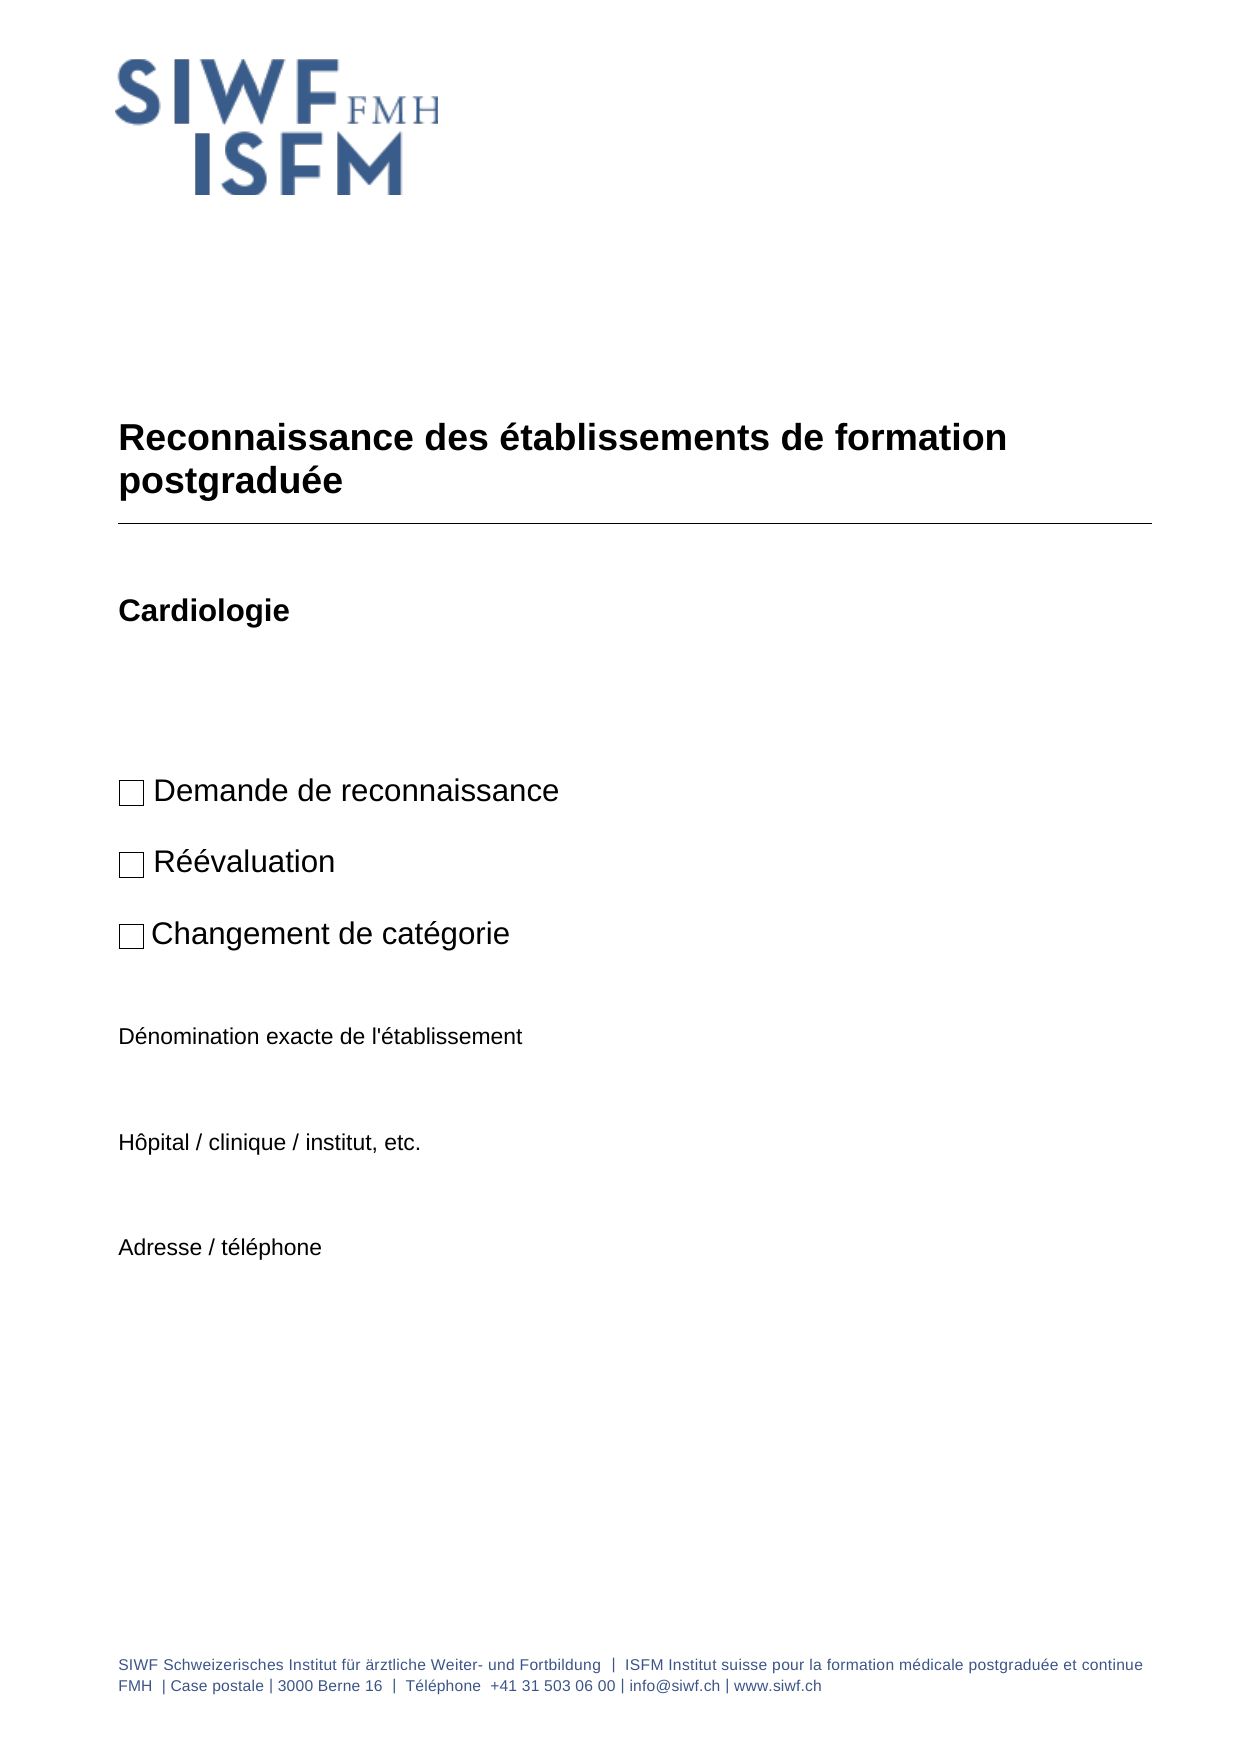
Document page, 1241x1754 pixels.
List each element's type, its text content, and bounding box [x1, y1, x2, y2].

text Demande de reconnaissance [118, 772, 1152, 807]
text Adresse / téléphone [118, 1234, 1152, 1260]
text Changement de catégorie [118, 915, 1152, 951]
text Cardiologie [118, 592, 1152, 628]
text Dénomination exacte de l'établissement [118, 1023, 1152, 1049]
text Reconnaissance des établissements de formation postgraduée [118, 415, 1152, 501]
text Réévaluation [118, 843, 1152, 879]
text Hôpital / clinique / institut, etc. [118, 1128, 1152, 1155]
